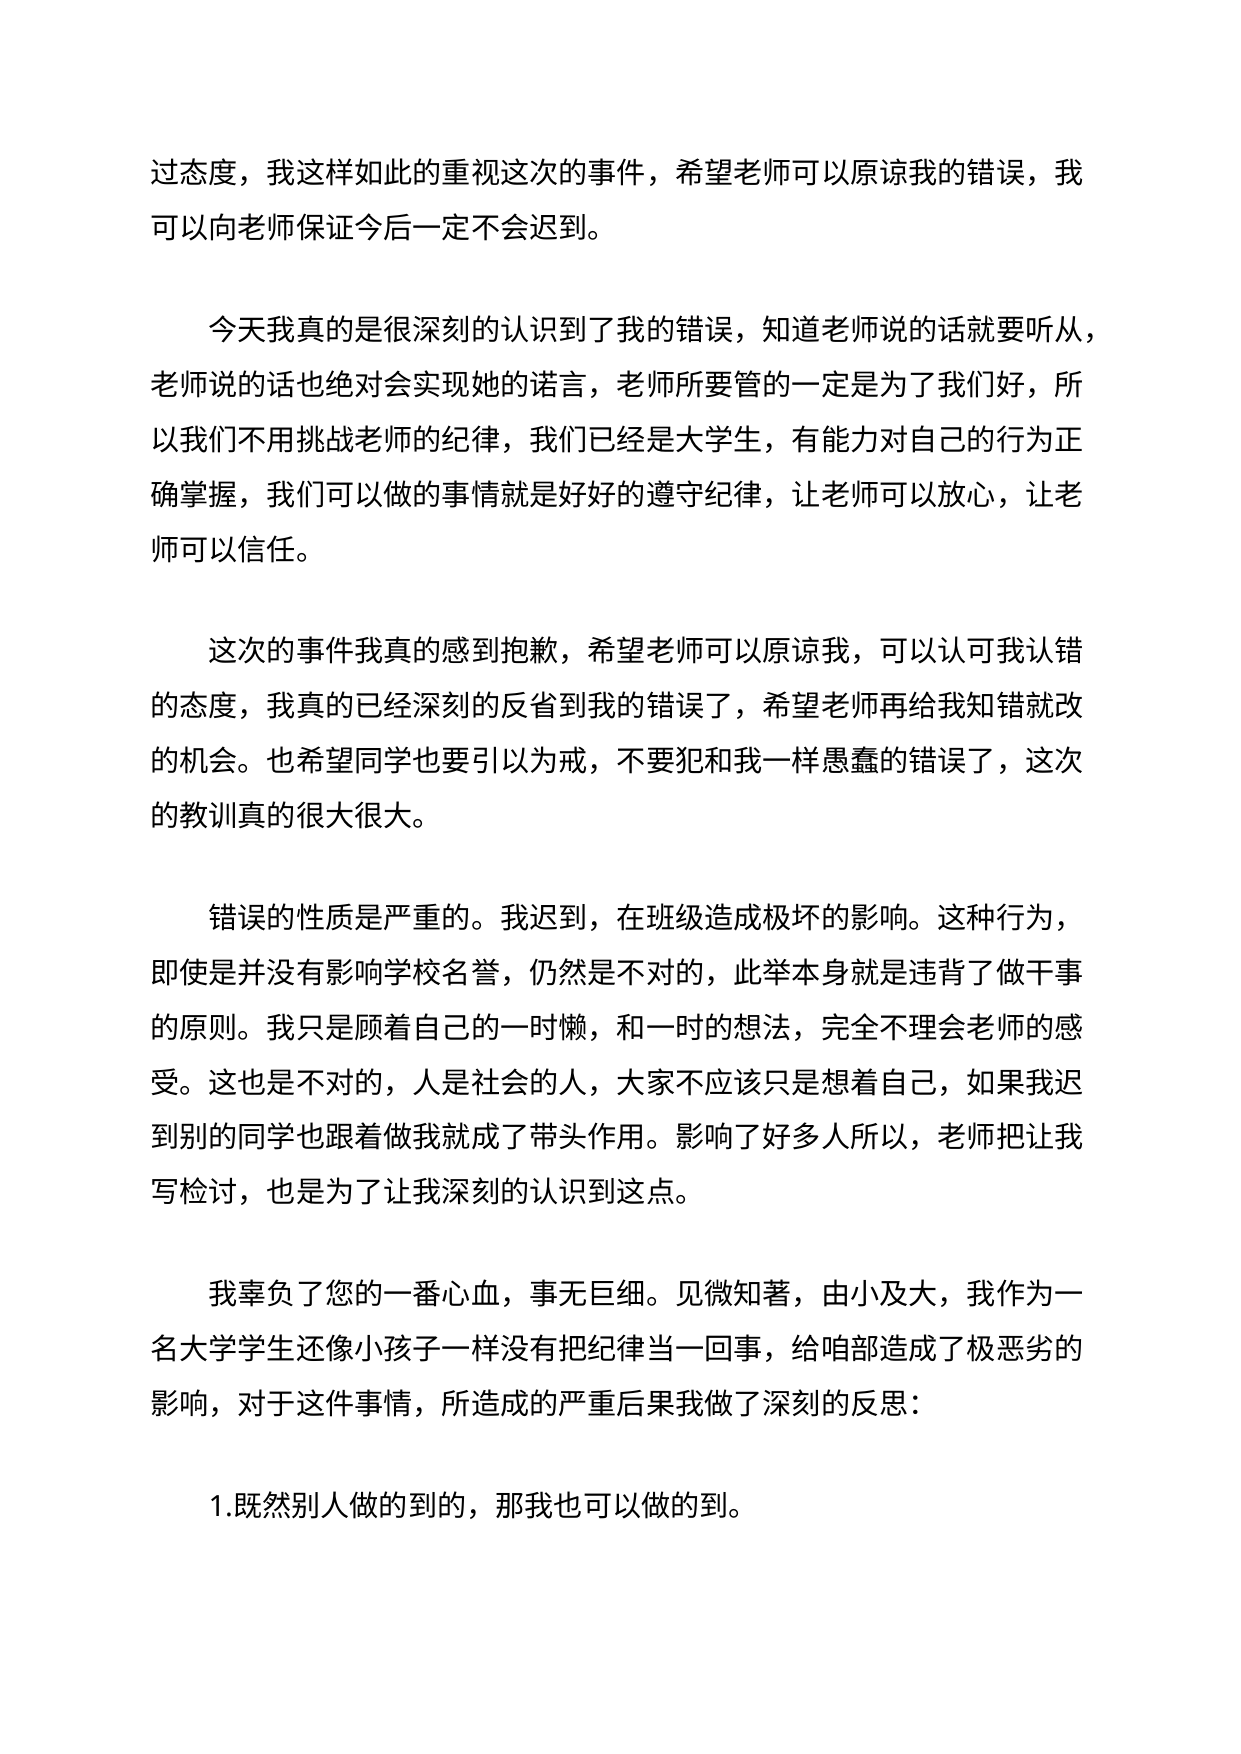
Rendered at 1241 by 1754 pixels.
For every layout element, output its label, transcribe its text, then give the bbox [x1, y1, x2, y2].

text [150, 150, 1090, 247]
text 这次的事件我真的感到抱歉，希望老师可以原谅我，可以认可我认错的态度，我真的已经深刻的反省到我的错误了，希望老师再给我知错就改的机会。也希望同学也要引以为戒，不要犯和我一样愚蠢的错误了，这次的教训真的很大很大。 [150, 628, 1090, 835]
text 错误的性质是严重的。我迟到，在班级造成极坏的影响。这种行为，即使是并没有影响学校名誉，仍然是不对的，此举本身就是违背了做干事的原则。我只是顾着自己的一时懒，和一时的想法，完全不理会老师的感受。这也是不对的，人是社会的人，大家不应该只是想着自己，如果我迟到别的同学也跟着做我就成了带头作用。影响了好多人所以，老师把让我写检讨，也是为了让我深刻的认识到这点。 [150, 894, 1090, 1211]
text 我辜负了您的一番心血，事无巨细。见微知著，由小及大，我作为一名大学学生还像小孩子一样没有把纪律当一回事，给咱部造成了极恶劣的影响，对于这件事情，所造成的严重后果我做了深刻的反思： [150, 1271, 1090, 1423]
text 1.既然别人做的到的，那我也可以做的到。 [150, 1482, 1090, 1525]
text 今天我真的是很深刻的认识到了我的错误，知道老师说的话就要听从，老师说的话也绝对会实现她的诺言，老师所要管的一定是为了我们好，所以我们不用挑战老师的纪律，我们已经是大学生，有能力对自己的行为正确掌握，我们可以做的事情就是好好的遵守纪律，让老师可以放心，让老师可以信任。 [150, 307, 1090, 568]
